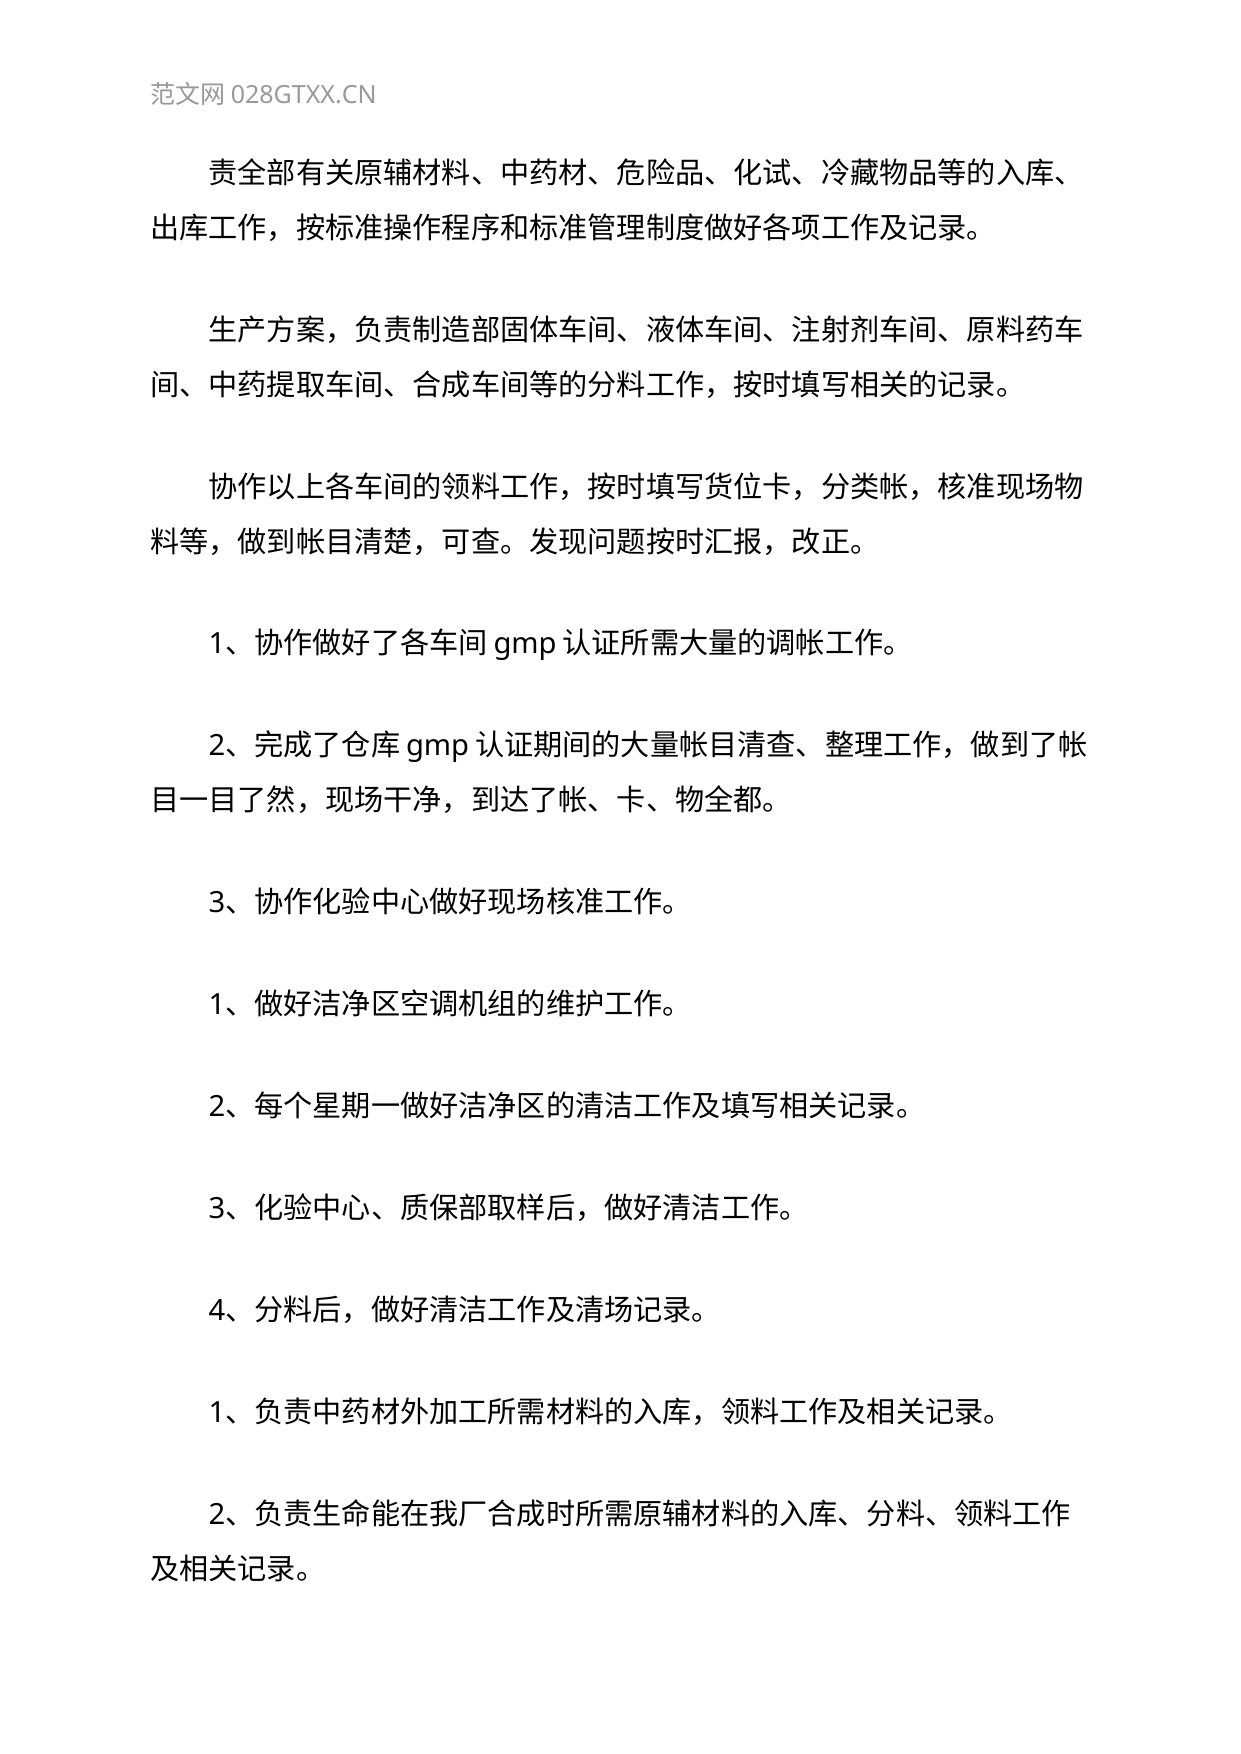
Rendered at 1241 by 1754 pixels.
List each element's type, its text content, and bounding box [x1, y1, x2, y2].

text 3、化验中心、质保部取样后，做好清洁工作。 [150, 1185, 1090, 1227]
text 2、完成了仓库gmp认证期间的大量帐目清查、整理工作，做到了帐目一目了然，现场干净，到达了帐、卡、物全都。 [150, 722, 1090, 819]
text 2、每个星期一做好洁净区的清洁工作及填写相关记录。 [150, 1083, 1090, 1125]
text 责全部有关原辅材料、中药材、危险品、化试、冷藏物品等的入库、出库工作，按标准操作程序和标准管理制度做好各项工作及记录。 [150, 150, 1090, 247]
text 协作以上各车间的领料工作，按时填写货位卡，分类帐，核准现场物料等，做到帐目清楚，可查。发现问题按时汇报，改正。 [150, 463, 1090, 561]
text 1、负责中药材外加工所需材料的入库，领料工作及相关记录。 [150, 1389, 1090, 1431]
text 1、协作做好了各车间gmp认证所需大量的调帐工作。 [150, 620, 1090, 662]
text 1、做好洁净区空调机组的维护工作。 [150, 981, 1090, 1023]
text 4、分料后，做好清洁工作及清场记录。 [150, 1287, 1090, 1329]
text 2、负责生命能在我厂合成时所需原辅材料的入库、分料、领料工作及相关记录。 [150, 1491, 1090, 1588]
text 3、协作化验中心做好现场核准工作。 [150, 879, 1090, 921]
text 生产方案，负责制造部固体车间、液体车间、注射剂车间、原料药车间、中药提取车间、合成车间等的分料工作，按时填写相关的记录。 [150, 307, 1090, 404]
